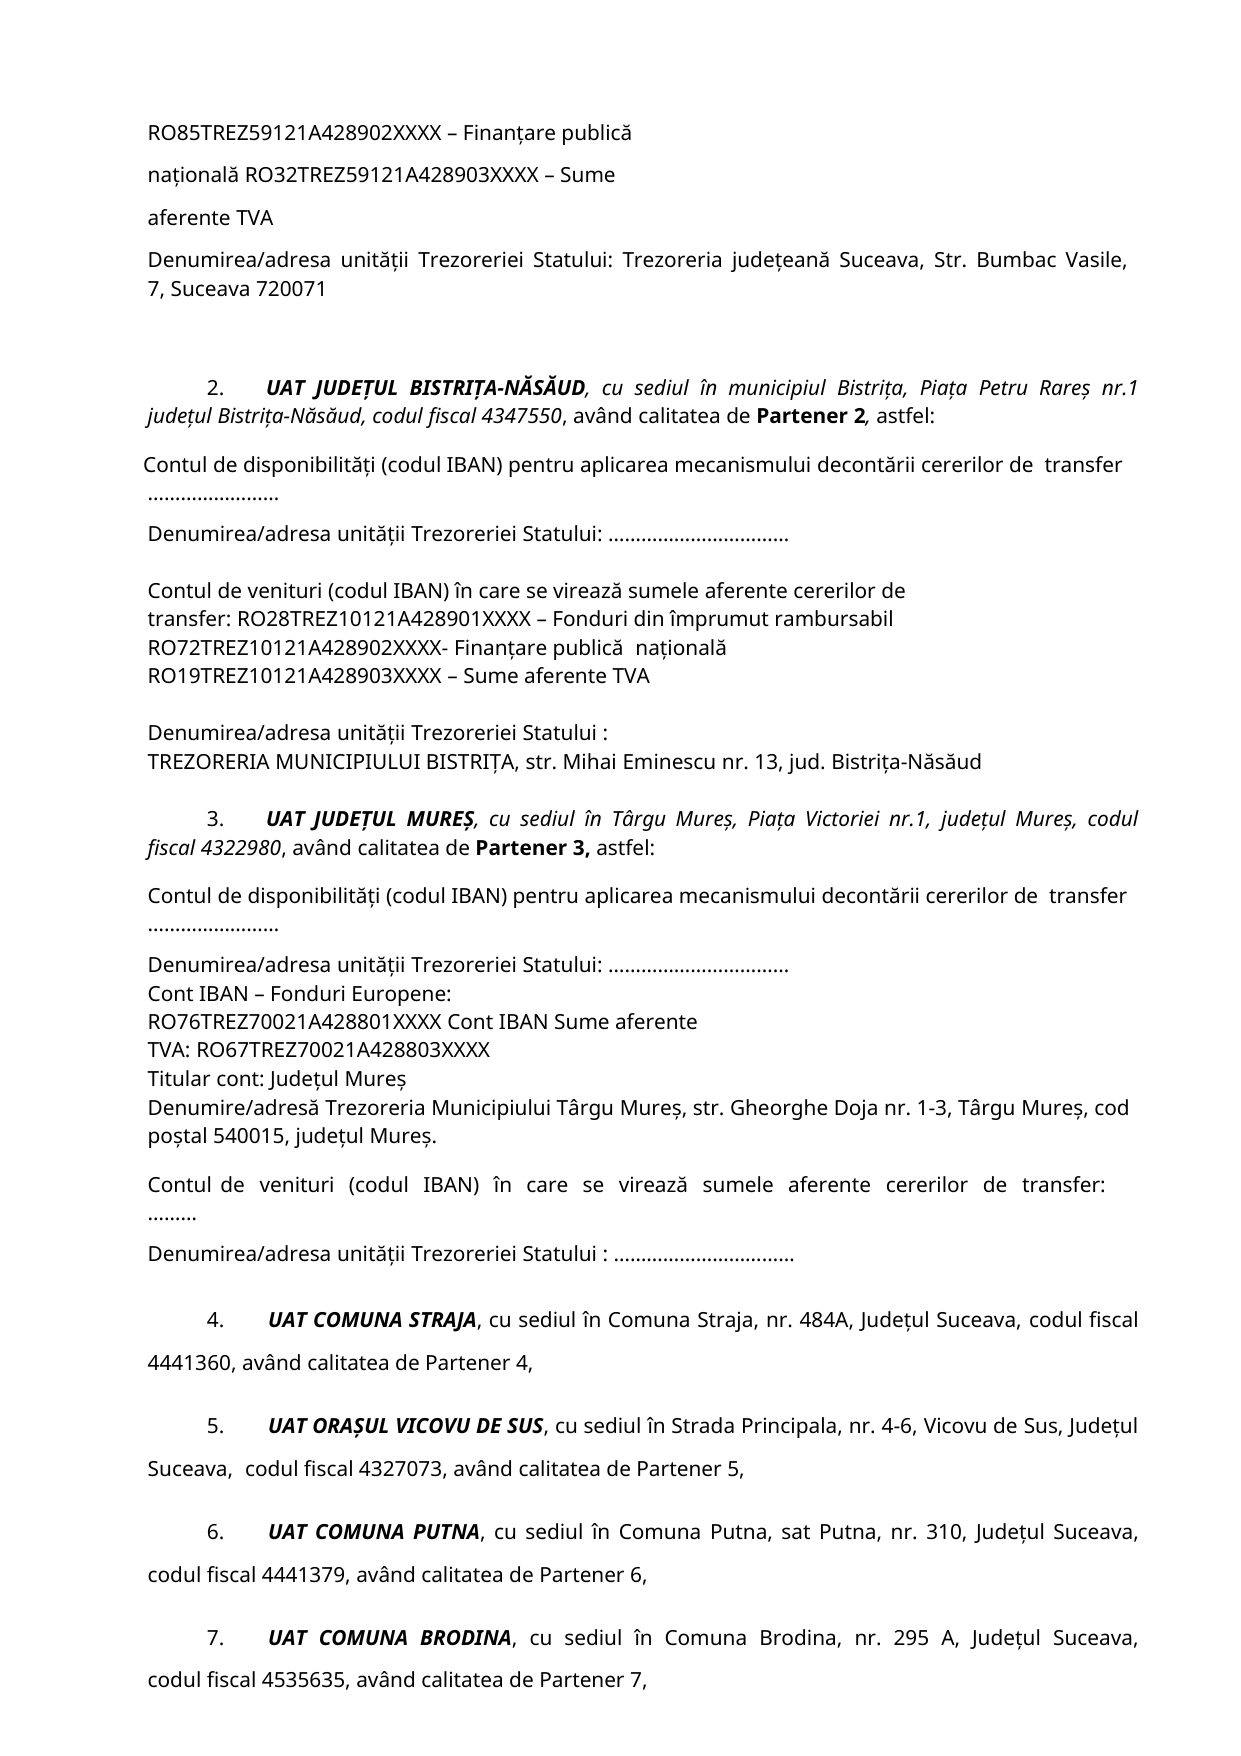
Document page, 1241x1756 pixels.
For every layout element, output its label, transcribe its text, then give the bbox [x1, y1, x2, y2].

list UAT COMUNA STRAJA, cu sediul în Comuna Straja, nr. 484A, Județul Suceava, codul fiscal 4441360, având calitatea de Partener 4, [147, 1305, 1139, 1377]
text Denumirea/adresa unității Trezoreriei Statului: …………………………… [147, 950, 1151, 979]
text Cont IBAN – Fonduri Europene: RO76TREZ70021A428801XXXX Cont IBAN Sume aferente TVA: RO67TREZ70021A428803XXXX [147, 979, 715, 1064]
text Denumirea/adresa unității Trezoreriei Statului : [147, 718, 1151, 747]
text Denumirea/adresa unității Trezoreriei Statului : …………………………… [147, 1239, 1151, 1268]
list UAT ORAȘUL VICOVU DE SUS, cu sediul în Strada Principala, nr. 4-6, Vicovu de Sus, Județul Suceava, codul fiscal 4327073, având calitatea de Partener 5, [147, 1411, 1139, 1483]
text Denumirea/adresa unității Trezoreriei Statului: Trezoreria judeţeană Suceava, Str. Bumbac Vasile, 7, Suceava 720071 [147, 246, 1151, 302]
list UAT COMUNA PUTNA, cu sediul în Comuna Putna, sat Putna, nr. 310, Județul Suceava, codul fiscal 4441379, având calitatea de Partener 6, [147, 1517, 1139, 1588]
text Contul de disponibilități (codul IBAN) pentru aplicarea mecanismului decontării cererilor de transfer [143, 450, 1151, 478]
list UAT JUDEȚUL MUREȘ, cu sediul în Târgu Mureș, Piața Victoriei nr.1, județul Mureș, codul fiscal 4322980, având calitatea de Partener 3, astfel: [147, 804, 1139, 861]
list UAT JUDEȚUL BISTRIȚA-NĂSĂUD, cu sediul în municipiul Bistrița, Piața Petru Rareș nr.1 județul Bistrița-Năsăud, codul fiscal 4347550, având calitatea de Partener 2, astfel: [147, 373, 1139, 429]
text Titular cont: Județul Mureș [147, 1064, 1151, 1093]
text Contul de disponibilități (codul IBAN) pentru aplicarea mecanismului decontării cererilor de transfer [147, 881, 1151, 909]
text RO85TREZ59121A428902XXXX – Finanțare publică națională RO32TREZ59121A428903XXXX – Sume aferente TVA [147, 118, 701, 231]
text Contul de venituri (codul IBAN) în care se virează sumele aferente cererilor de transfer: RO28TREZ10121A428901XXXX – Fonduri din împrumut rambursabil RO72TREZ10121A428902XXXX- Finanțare publică națională RO19TREZ10121A428903XXXX – Sume aferente TVA [147, 576, 972, 690]
text Contul de venituri (codul IBAN) în care se virează sumele aferente cererilor de transfer:……… [147, 1170, 1151, 1227]
text Denumirea/adresa unității Trezoreriei Statului: …………………………… [147, 519, 1151, 547]
text …………………… [147, 478, 1151, 507]
text Denumire/adresă Trezoreria Municipiului Târgu Mureș, str. Gheorghe Doja nr. 1-3, Târgu Mureș, cod poștal 540015, județul Mureș. [147, 1093, 1151, 1149]
text TREZORERIA MUNICIPIULUI BISTRIȚA, str. Mihai Eminescu nr. 13, jud. Bistrița-Năsăud [147, 747, 1151, 775]
text …………………… [147, 909, 1151, 938]
list UAT COMUNA BRODINA, cu sediul în Comuna Brodina, nr. 295 A, Județul Suceava, codul fiscal 4535635, având calitatea de Partener 7, [147, 1623, 1139, 1694]
